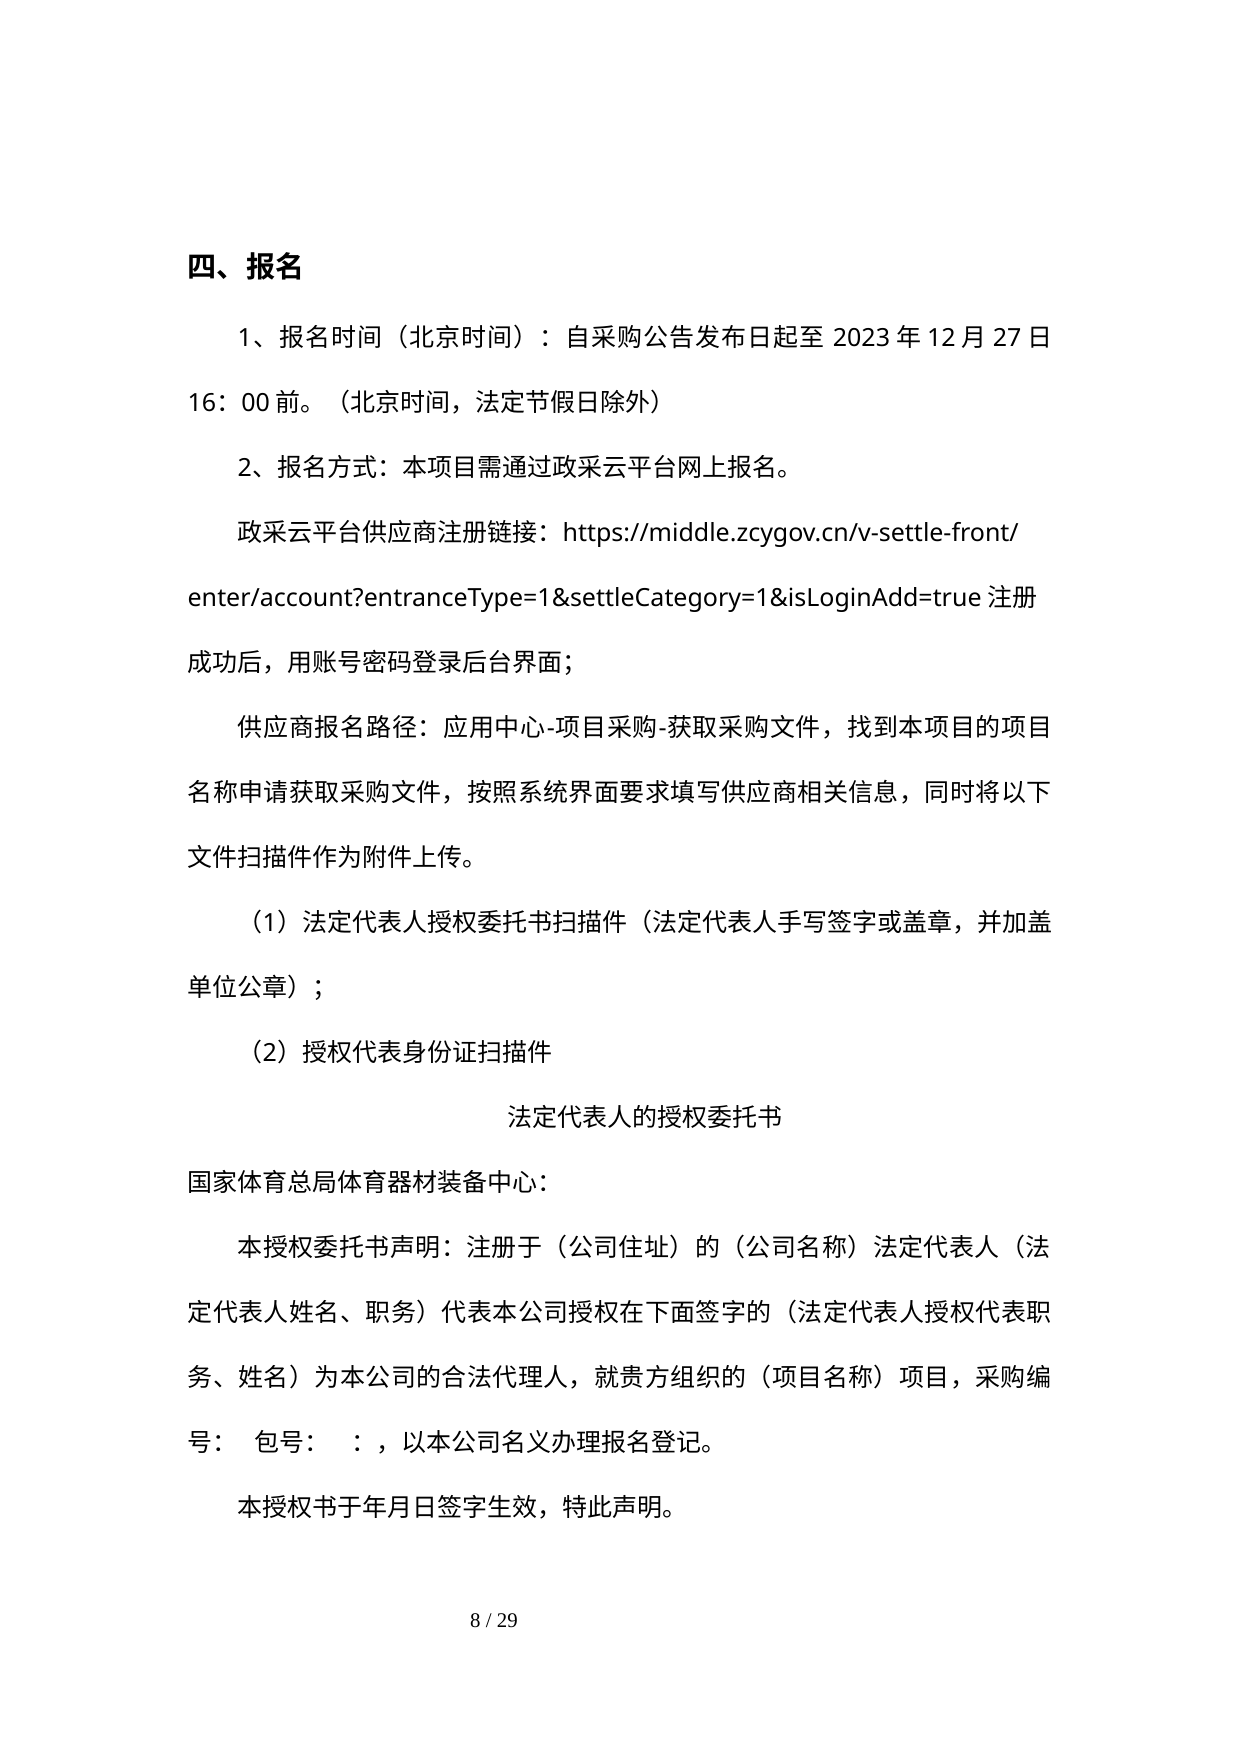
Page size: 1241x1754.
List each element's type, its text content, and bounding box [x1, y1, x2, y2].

text 政采云平台供应商注册链接：https://middle.zcygov.cn/v-settle-front/enter/account?entranceType=1&settleCategory=1&isLoginAdd=true注册成功后，用账号密码登录后台界面； [187, 498, 1053, 693]
text （2）授权代表身份证扫描件 [187, 1018, 1053, 1083]
text 国家体育总局体育器材装备中心： [187, 1148, 1053, 1213]
text 本授权委托书声明：注册于（公司住址）的（公司名称）法定代表人（法定代表人姓名、职务）代表本公司授权在下面签字的（法定代表人授权代表职务、姓名）为本公司的合法代理人，就贵方组织的（项目名称）项目，采购编号： 包号： ：，以本公司名义办理报名登记。 [187, 1213, 1053, 1473]
text 供应商报名路径：应用中心-项目采购-获取采购文件，找到本项目的项目名称申请获取采购文件，按照系统界面要求填写供应商相关信息，同时将以下文件扫描件作为附件上传。 [187, 693, 1053, 888]
text 法定代表人的授权委托书 [187, 1083, 1053, 1148]
text 1、报名时间（北京时间）：自采购公告发布日起至2023年12月27日16：00前。（北京时间，法定节假日除外） [187, 303, 1053, 433]
text 四、报名 [187, 232, 1053, 297]
text 2、报名方式：本项目需通过政采云平台网上报名。 [187, 433, 1053, 498]
text 本授权书于年月日签字生效，特此声明。 [187, 1473, 1053, 1538]
text （1）法定代表人授权委托书扫描件（法定代表人手写签字或盖章，并加盖单位公章）； [187, 888, 1053, 1018]
